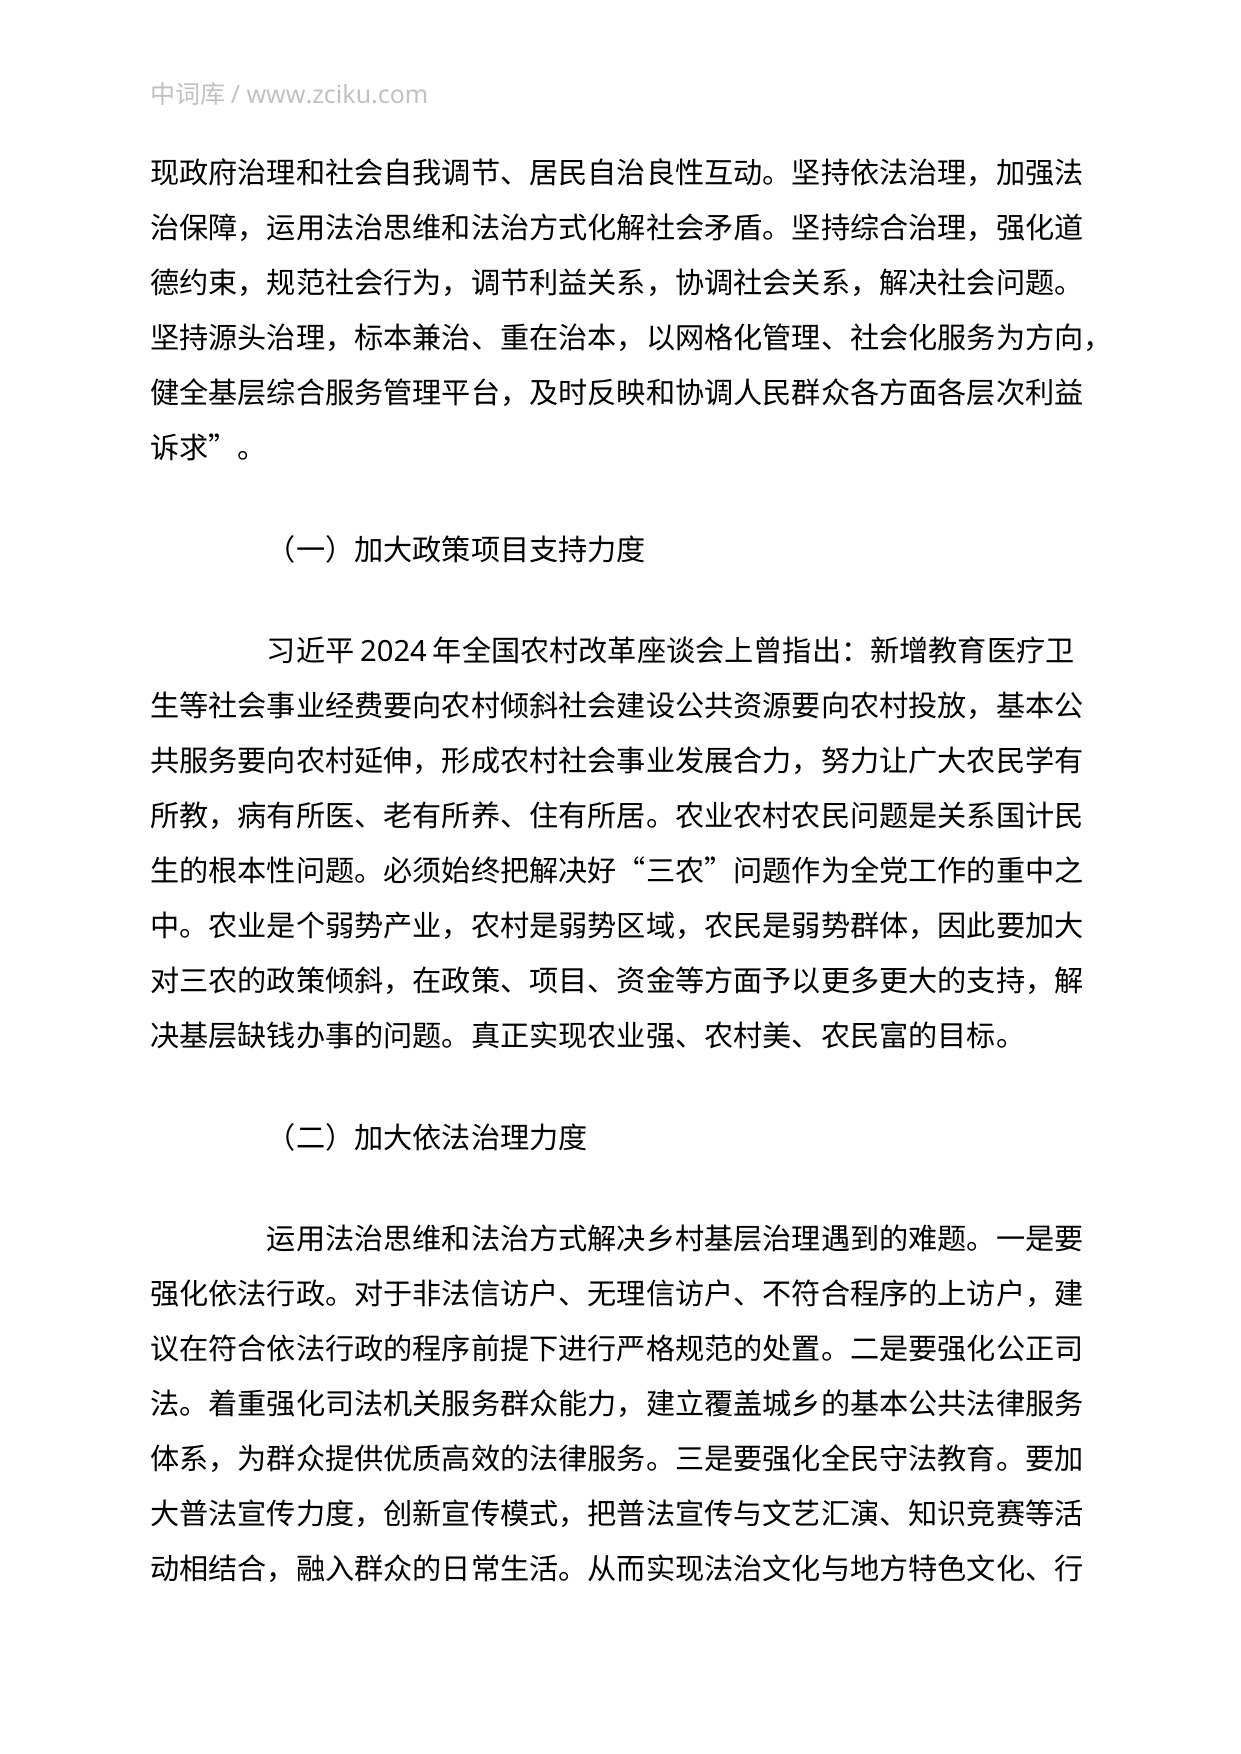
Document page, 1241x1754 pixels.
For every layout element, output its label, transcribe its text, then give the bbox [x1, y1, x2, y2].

text （二）加大依法治理力度 [150, 1114, 1090, 1156]
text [150, 1216, 1090, 1588]
text （一）加大政策项目支持力度 [150, 526, 1090, 568]
text 习近平2024年全国农村改革座谈会上曾指出：新增教育医疗卫生等社会事业经费要向农村倾斜社会建设公共资源要向农村投放，基本公共服务要向农村延伸，形成农村社会事业发展合力，努力让广大农民学有所教，病有所医、老有所养、住有所居。农业农村农民问题是关系国计民生的根本性问题。必须始终把解决好“三农”问题作为全党工作的重中之中。农业是个弱势产业，农村是弱势区域，农民是弱势群体，因此要加大对三农的政策倾斜，在政策、项目、资金等方面予以更多更大的支持，解决基层缺钱办事的问题。真正实现农业强、农村美、农民富的目标。 [150, 628, 1090, 1055]
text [150, 150, 1090, 467]
